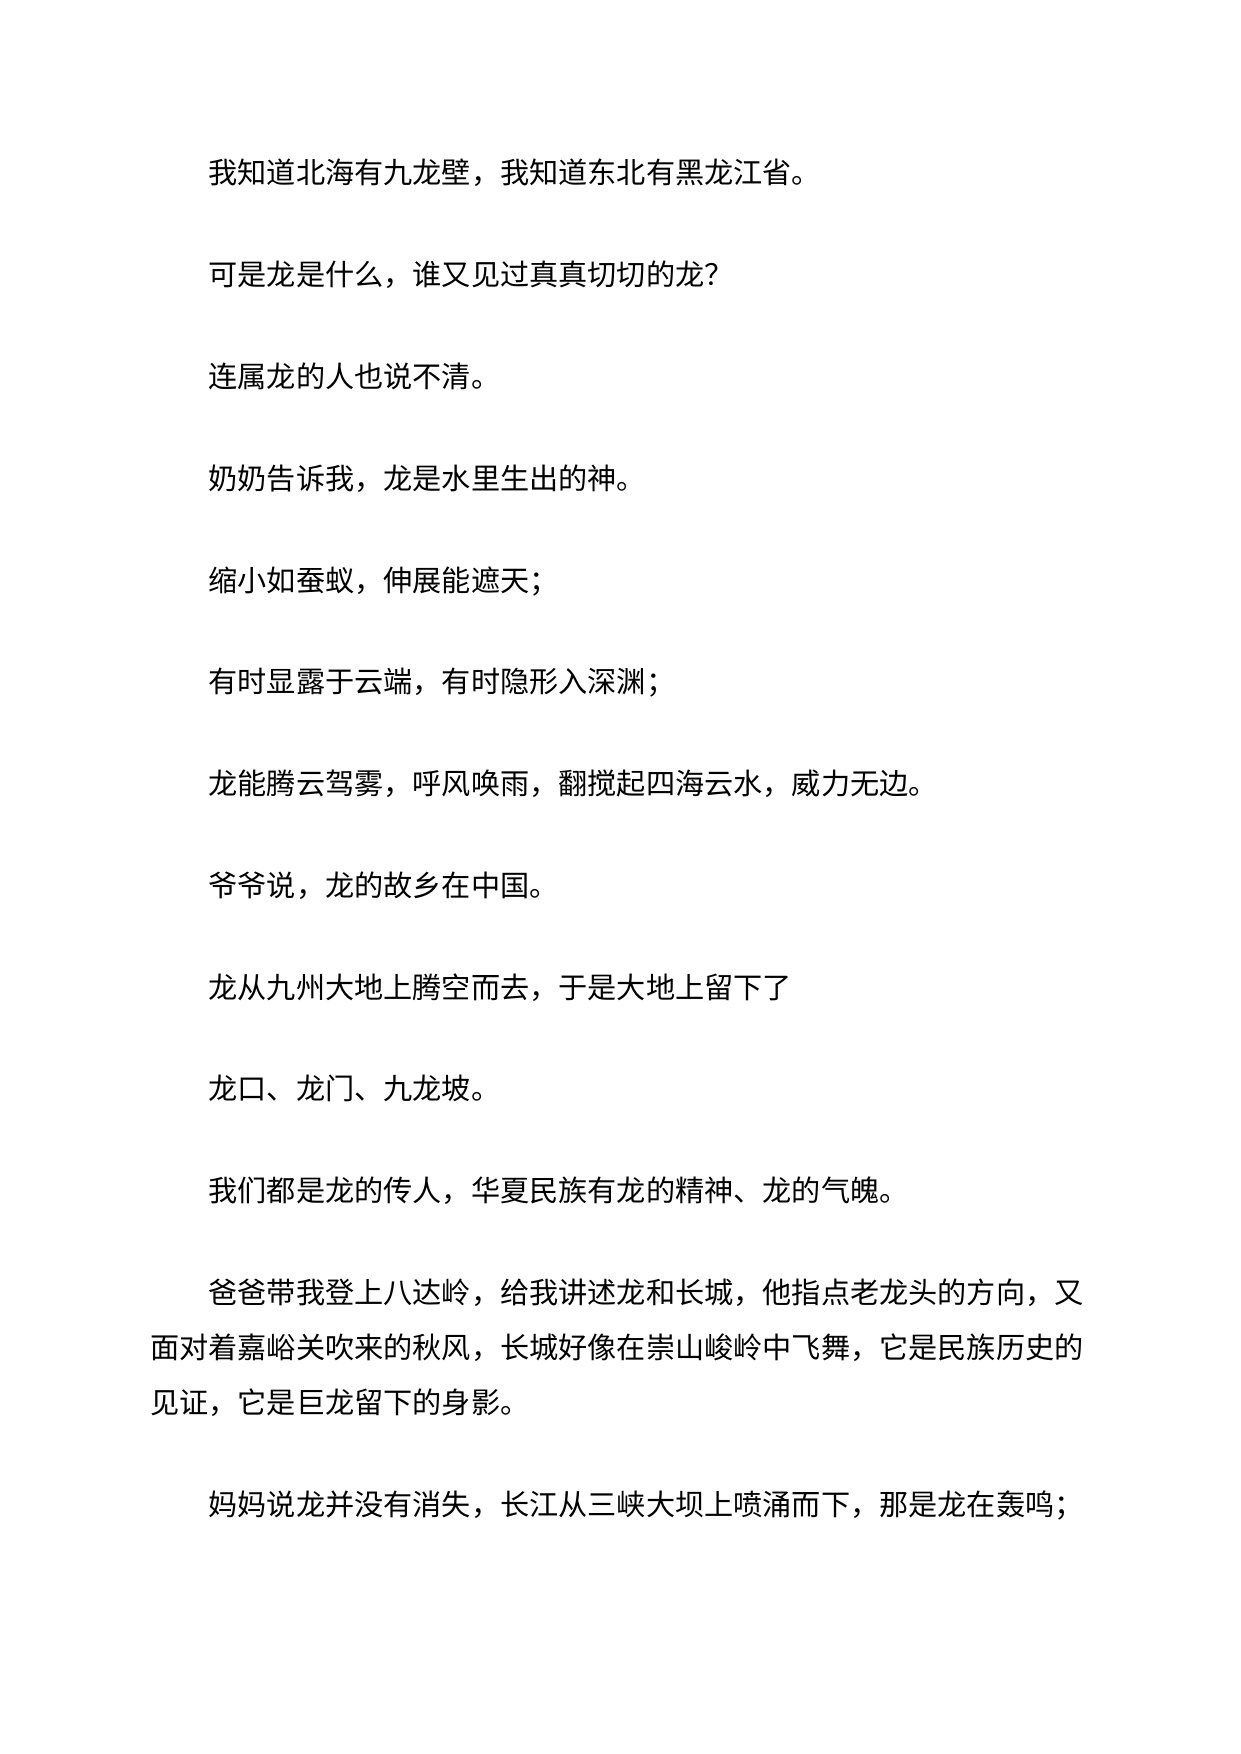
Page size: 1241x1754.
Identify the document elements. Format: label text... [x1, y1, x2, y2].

text 我知道北海有九龙壁，我知道东北有黑龙江省。 [150, 150, 1090, 192]
text 可是龙是什么，谁又见过真真切切的龙？ [150, 252, 1090, 294]
text 奶奶告诉我，龙是水里生出的神。 [150, 455, 1090, 498]
text 爷爷说，龙的故乡在中国。 [150, 862, 1090, 905]
text 妈妈说龙并没有消失，长江从三峡大坝上喷涌而下，那是龙在轰鸣； [150, 1481, 1090, 1523]
text 我们都是龙的传人，华夏民族有龙的精神、龙的气魄。 [150, 1168, 1090, 1210]
text 连属龙的人也说不清。 [150, 353, 1090, 396]
text 缩小如蚕蚁，伸展能遮天； [150, 557, 1090, 599]
text 龙从九州大地上腾空而去，于是大地上留下了 [150, 964, 1090, 1006]
text 龙能腾云驾雾，呼风唤雨，翻搅起四海云水，威力无边。 [150, 761, 1090, 803]
text 爸爸带我登上八达岭，给我讲述龙和长城，他指点老龙头的方向，又面对着嘉峪关吹来的秋风，长城好像在崇山峻岭中飞舞，它是民族历史的见证，它是巨龙留下的身影。 [150, 1269, 1090, 1422]
text 龙口、龙门、九龙坡。 [150, 1066, 1090, 1108]
text 有时显露于云端，有时隐形入深渊； [150, 659, 1090, 701]
